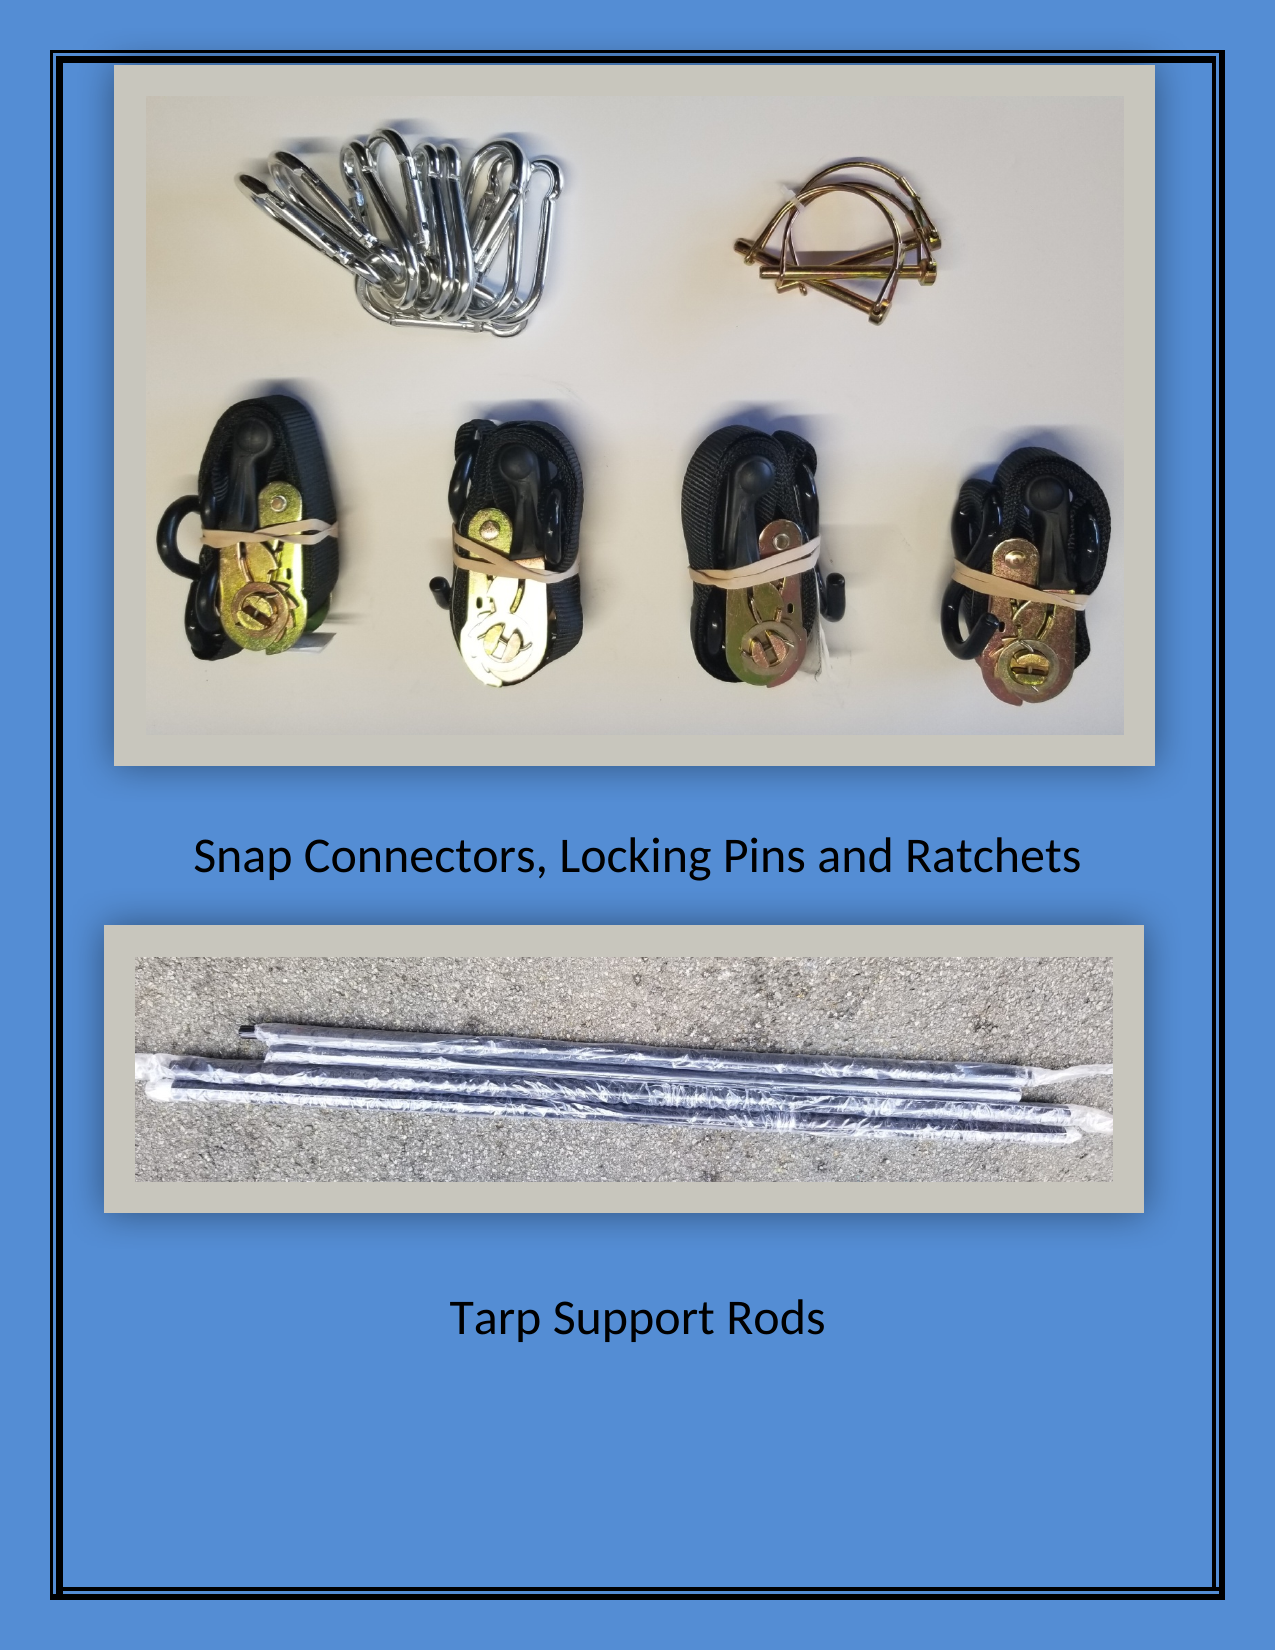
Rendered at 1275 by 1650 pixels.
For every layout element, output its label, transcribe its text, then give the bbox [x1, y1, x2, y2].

text Snap Connectors, Locking Pins and Ratchets [150, 824, 1125, 885]
text Tarp Support Rods [150, 1286, 1125, 1347]
picture [146, 96, 1124, 735]
picture [135, 957, 1113, 1182]
